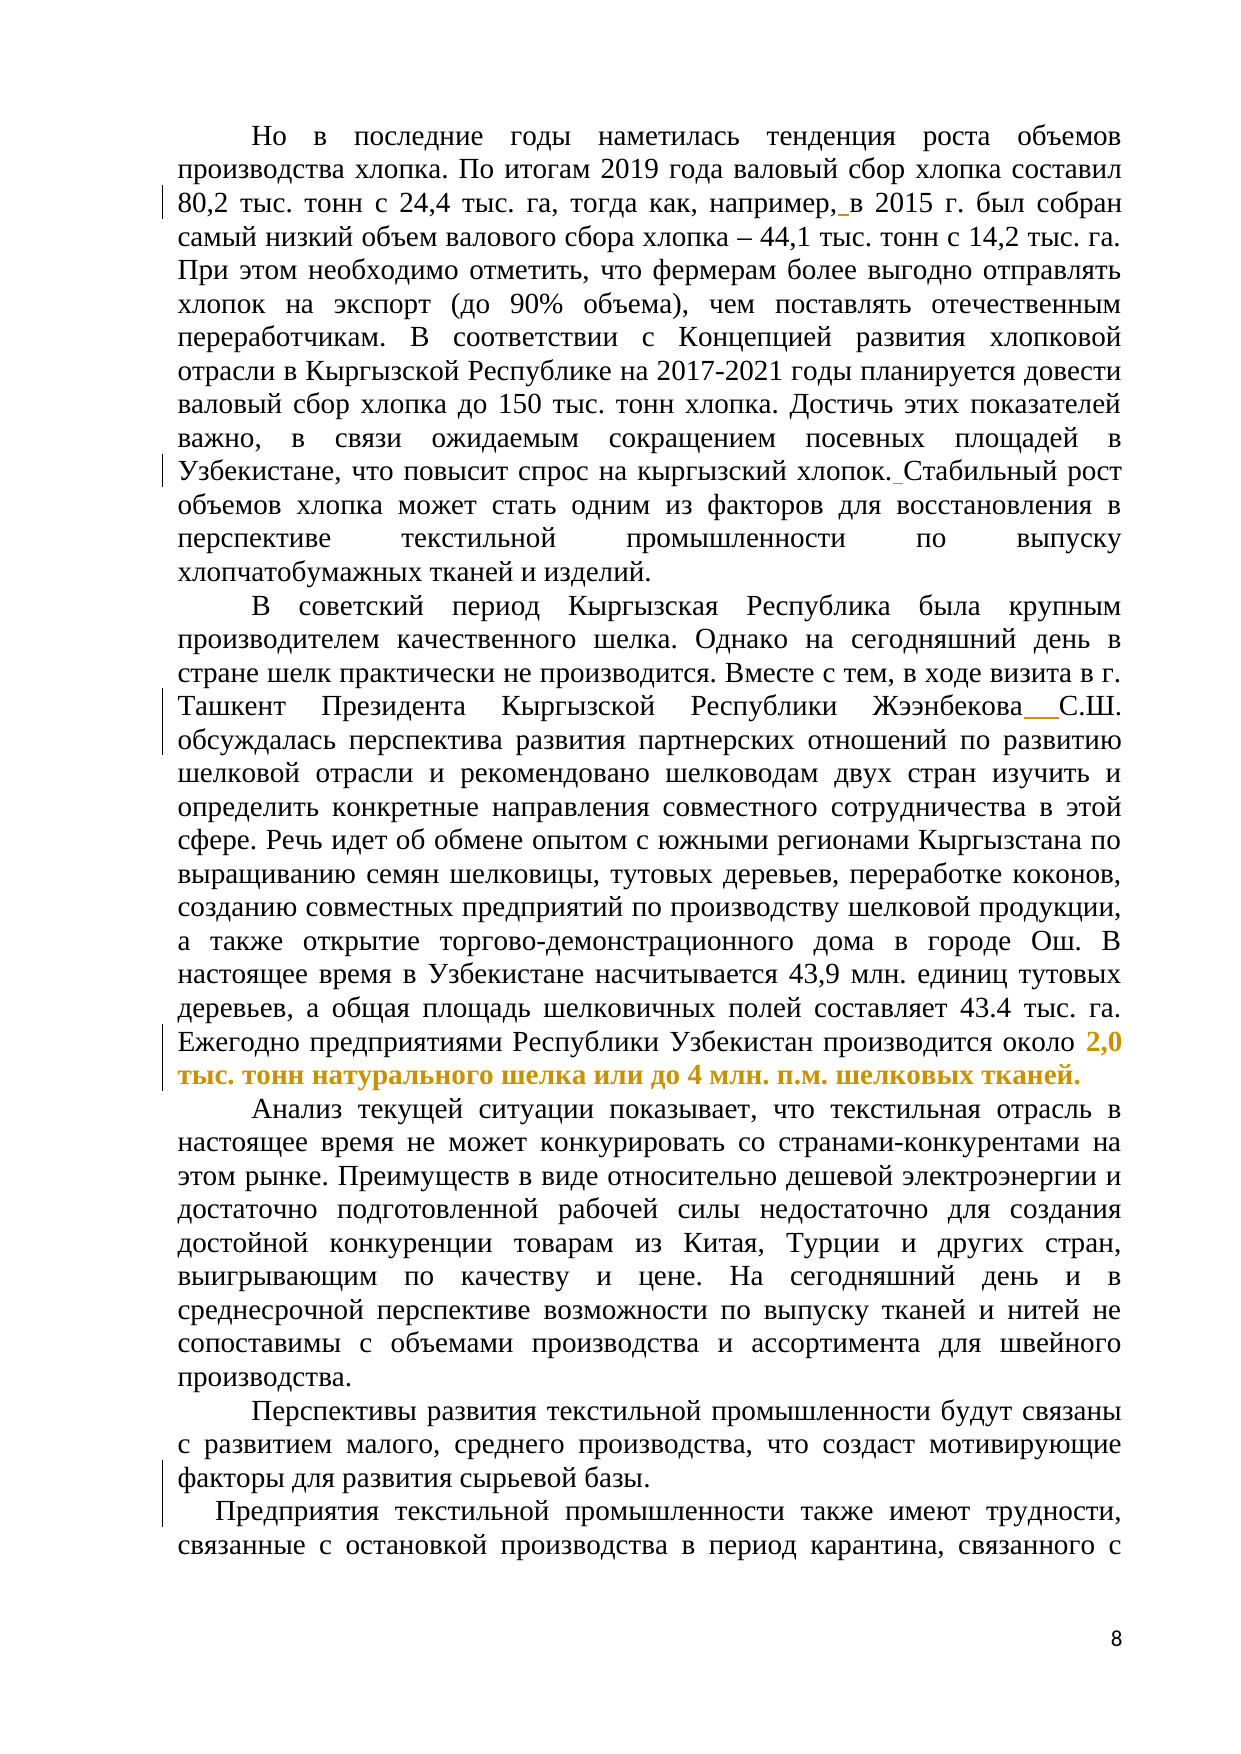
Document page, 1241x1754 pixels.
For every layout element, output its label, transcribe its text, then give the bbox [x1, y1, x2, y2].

text Перспективы развития текстильной промышленности будут связаны с развитием малого, среднего производства, что создаст мотивирующие факторы для развития сырьевой базы. [177, 1393, 1122, 1493]
text Анализ текущей ситуации показывает, что текстильная отрасль в настоящее время не может конкурировать со странами-конкурентами на этом рынке. Преимуществ в виде относительно дешевой электроэнергии и достаточно подготовленной рабочей силы недостаточно для создания достойной конкуренции товарам из Китая, Турции и других стран, выигрывающим по качеству и цене. На сегодняшний день и в среднесрочной перспективе возможности по выпуску тканей и нитей не сопоставимы с объемами производства и ассортимента для швейного производства. [177, 1091, 1122, 1393]
text Но в последние годы наметилась тенденция роста объемов производства хлопка. По итогам 2019 года валовый сбор хлопка составил 80,2 тыс. тонн с 24,4 тыс. га, тогда как, например,в 2015 г. был собран самый низкий объем валового сбора хлопка – 44,1 тыс. тонн с 14,2 тыс. га. При этом необходимо отметить, что фермерам более выгодно отправлять хлопок на экспорт (до 90% объема), чем поставлять отечественным переработчикам. В соответствии с Концепцией развития хлопковой отрасли в Кыргызской Республике на 2017-2021 годы планируется довести валовый сбор хлопка до 150 тыс. тонн хлопка. Достичь этих показателей важно, в связи ожидаемым сокращением посевных площадей в Узбекистане, что повысит спрос на кыргызский хлопок.Стабильный рост объемов хлопка может стать одним из факторов для восстановления в перспективе текстильной промышленности по выпуску хлопчатобумажных тканей и изделий. [177, 118, 1122, 588]
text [177, 1493, 1122, 1560]
text В советский период Кыргызская Республика была крупным производителем качественного шелка. Однако на сегодняшний день в стране шелк практически не производится. Вместе с тем, в ходе визита в г. Ташкент Президента Кыргызской Республики ЖээнбековаС.Ш.обсуждалась перспектива развития партнерских отношений по развитию шелковой отрасли и рекомендовано шелководам двух стран изучить и определить конкретные направления совместного сотрудничества в этой сфере. Речь идет об обмене опытом с южными регионами Кыргызстана по выращиванию семян шелковицы, тутовых деревьев, переработке коконов, созданию совместных предприятий по производству шелковой продукции, а также открытие торгово-демонстрационного дома в городе Ош. В настоящее время в Узбекистане насчитывается 43,9 млн. единиц тутовых деревьев, а общая площадь шелковичных полей составляет 43.4 тыс. га. Ежегодно предприятиями Республики Узбекистан производится около 2,0 тыс. тонн натурального шелка или до 4 млн. п.м. шелковых тканей. [177, 588, 1122, 1091]
